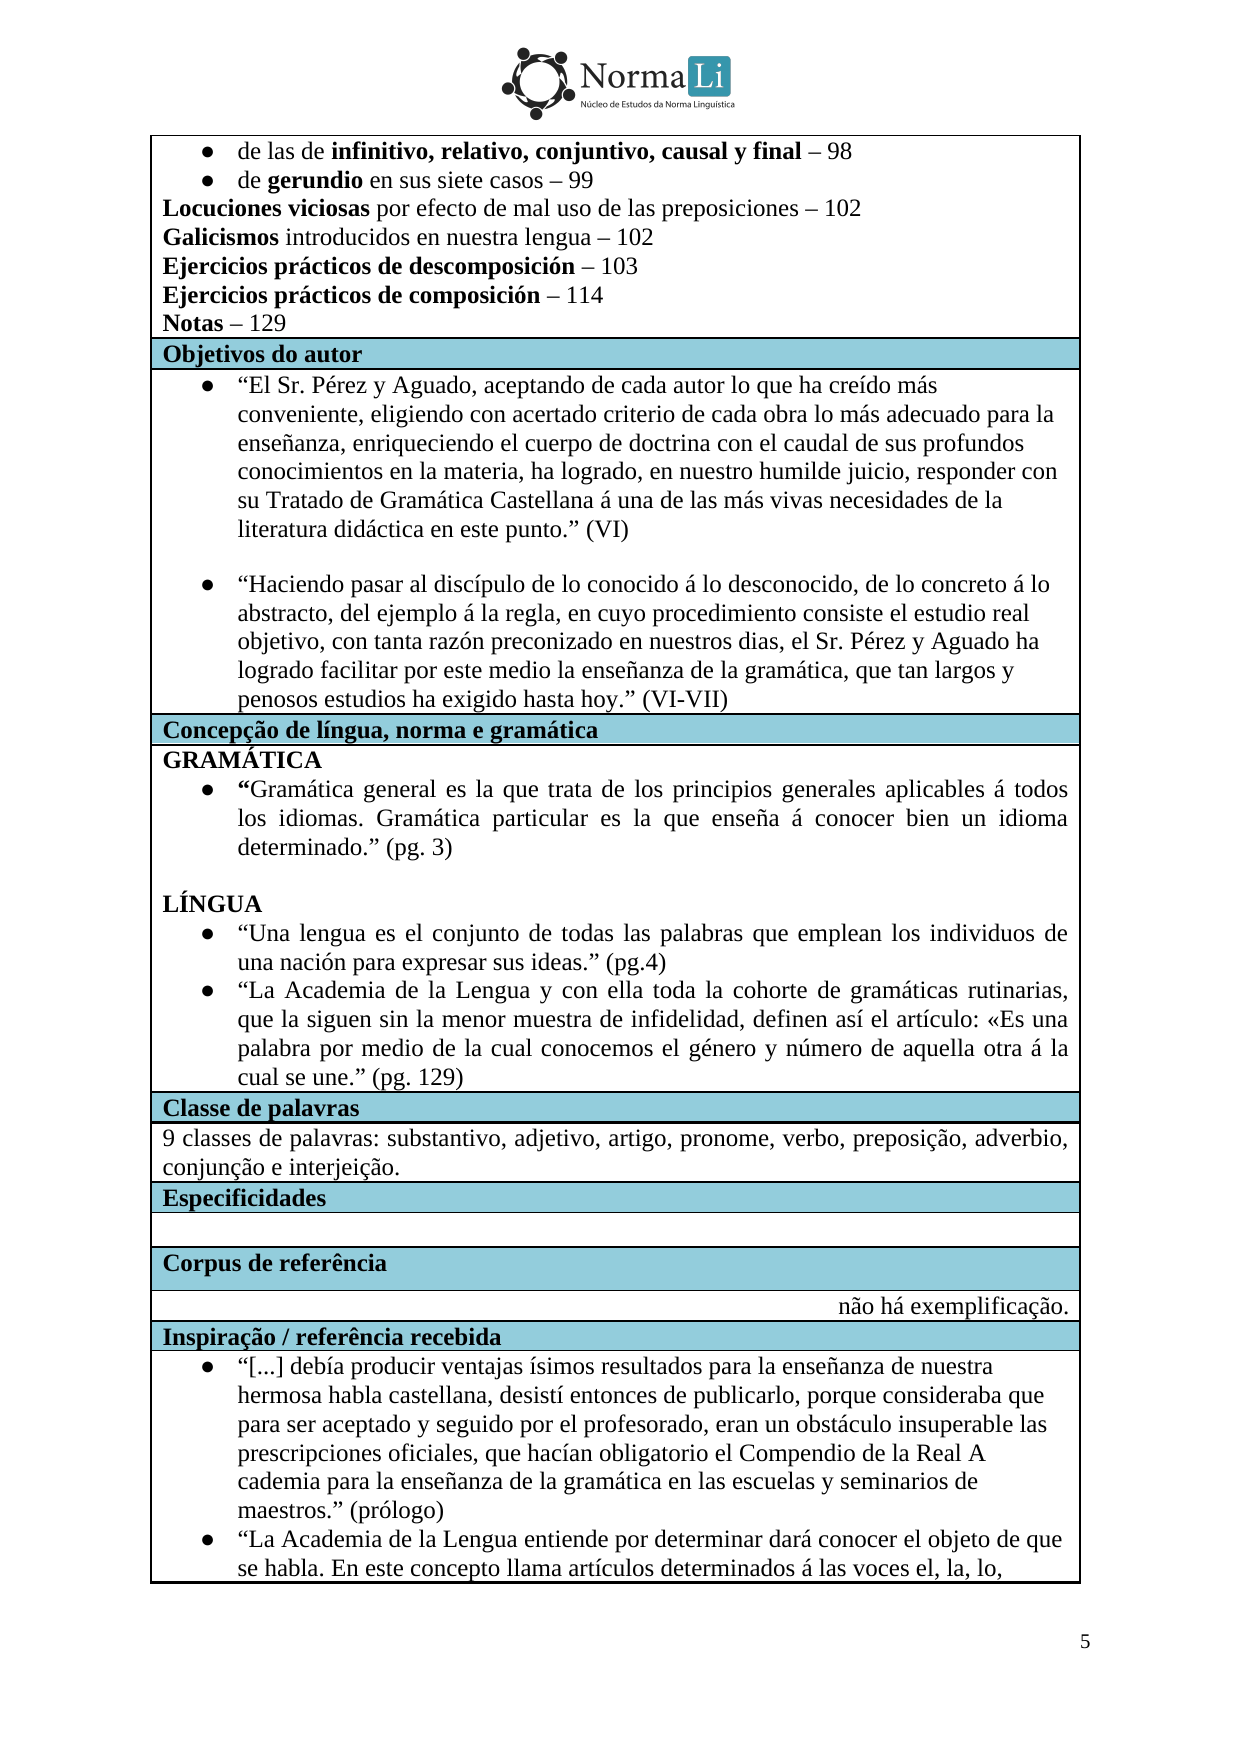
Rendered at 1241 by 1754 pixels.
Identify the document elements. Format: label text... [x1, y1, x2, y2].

table_cell Inspiração / referência recebida [152, 1322, 1079, 1350]
table_cell Concepção de língua, norma e gramática [152, 715, 1079, 743]
table_cell Objetivos do autor [152, 339, 1079, 368]
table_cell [152, 136, 1079, 337]
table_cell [152, 1351, 1079, 1581]
table_cell “El Sr. Pérez y Aguado, aceptando de cada autor lo que ha creído más conveniente, eligiendo con acertado criterio de cada obra lo más adecuado para la enseñanza, enriqueciendo el cuerpo de doctrina con el caudal de sus profundos conocimientos en la materia, ha logrado, en nuestro humilde juicio, responder con su Tratado de Gramática Castellana á una de las más vivas necesidades de la literatura didáctica en este punto.” (VI) “Haciendo pasar al discípulo de lo conocido á lo desconocido, de lo concreto á lo abstracto, del ejemplo á la regla, en cuyo procedimiento consiste el estudio real objetivo, con tanta razón preconizado en nuestros dias, el Sr. Pérez y Aguado ha logrado facilitar por este medio la enseñanza de la gramática, que tan largos y penosos estudios ha exigido hasta hoy.” (VI-VII) [152, 370, 1079, 713]
table_cell Classe de palavras [152, 1093, 1079, 1121]
table_cell 9 classes de palavras: substantivo, adjetivo, artigo, pronome, verbo, preposição, adverbio, conjunção e interjeição. [152, 1124, 1079, 1181]
table_cell não há exemplificação. [152, 1291, 1079, 1319]
table_cell [152, 1213, 1079, 1246]
table_cell Especificidades [152, 1183, 1079, 1212]
picture [494, 31, 746, 135]
table_cell GRAMÁTICA “Gramática general es la que trata de los principios generales aplicables á todos los idiomas. Gramática particular es la que enseña á conocer bien un idioma determinado.” (pg. 3) LÍNGUA “Una lengua es el conjunto de todas las palabras que emplean los individuos de una nación para expresar sus ideas.” (pg.4) “La Academia de la Lengua y con ella toda la cohorte de gramáticas rutinarias, que la siguen sin la menor muestra de infidelidad, definen así el artículo: «Es una palabra por medio de la cual conocemos el género y número de aquella otra á la cual se une.” (pg. 129) [152, 746, 1079, 1091]
table_cell Corpus de referência [152, 1248, 1079, 1290]
